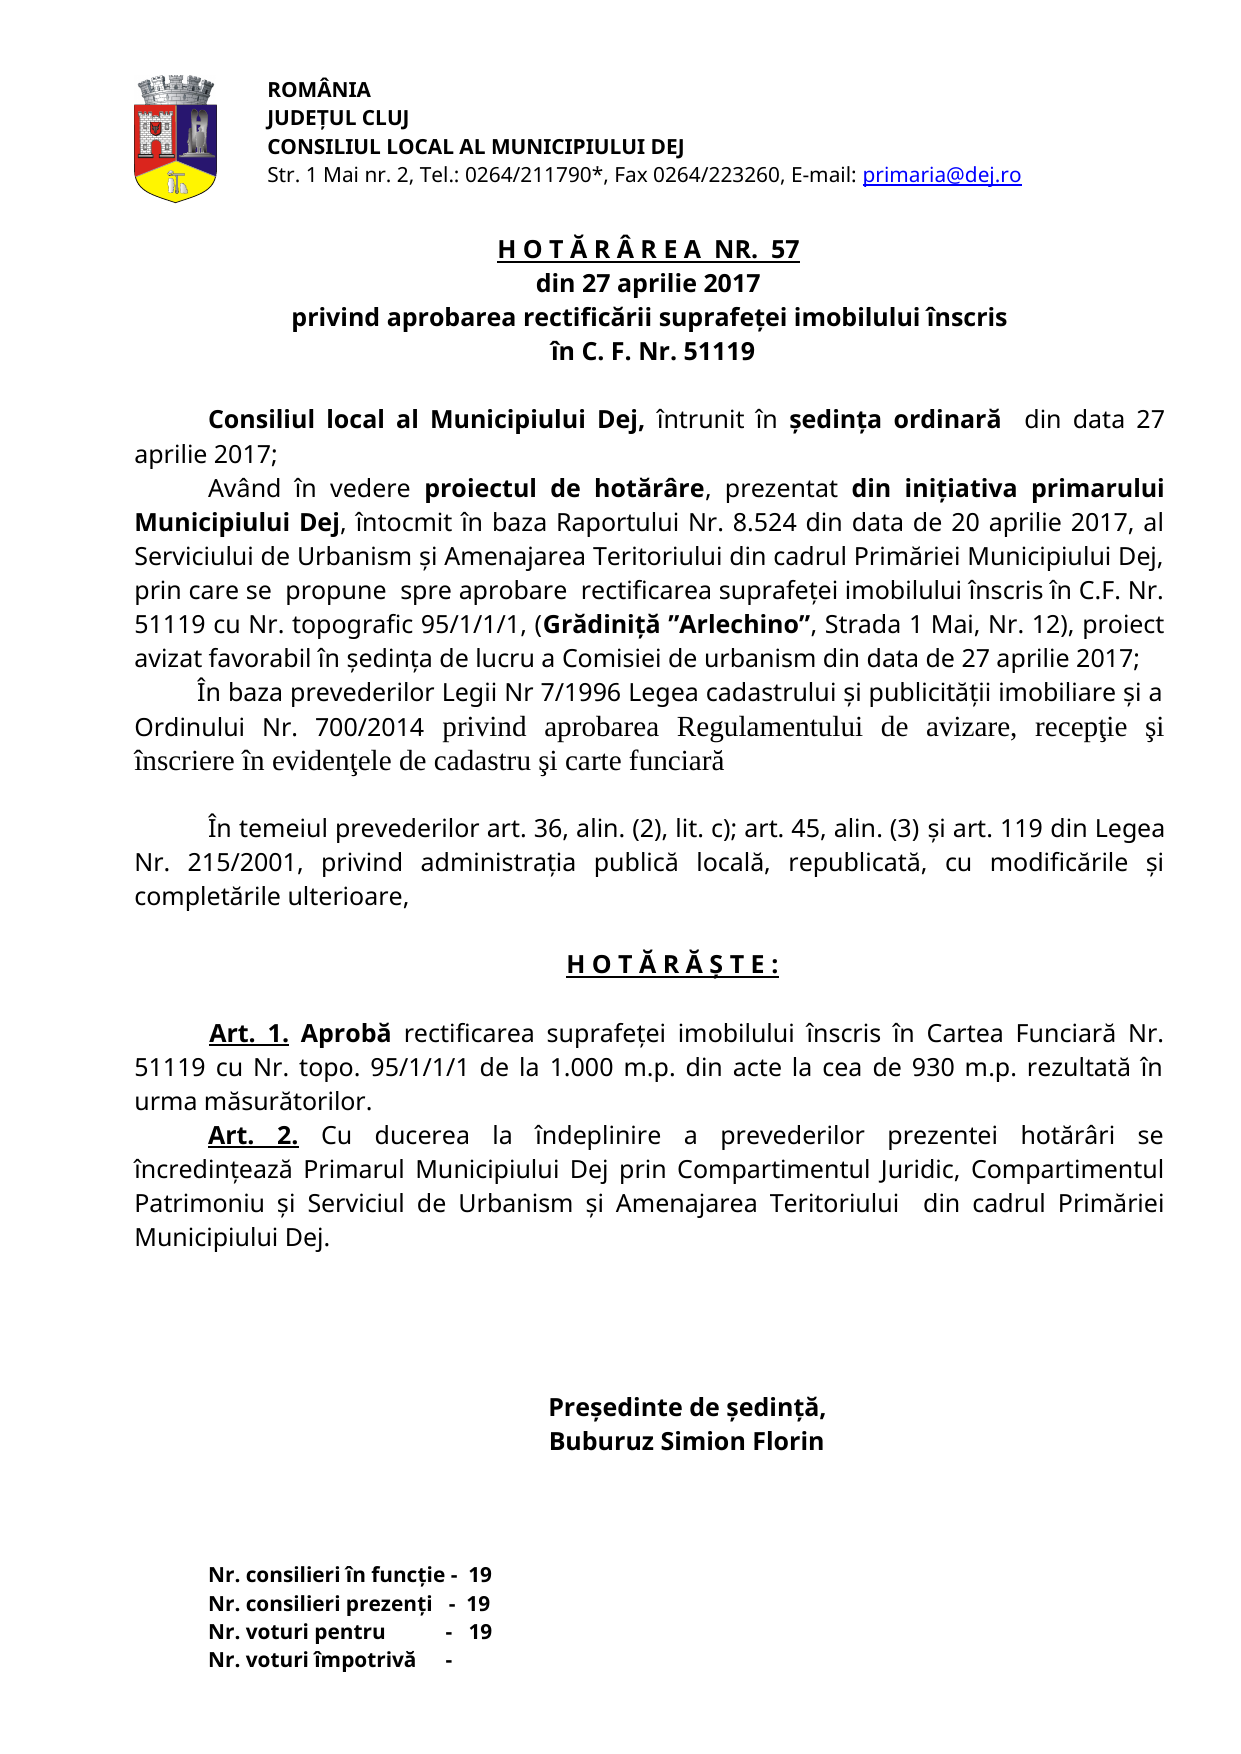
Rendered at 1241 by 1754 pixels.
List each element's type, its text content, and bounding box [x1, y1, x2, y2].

text privind aprobarea rectificării suprafeței imobilului înscris [134, 300, 1165, 334]
text Art. 1. Aprobă rectificarea suprafeței imobilului înscris în Cartea Funciară Nr. 51119 cu Nr. topo. 95/1/1/1 de la 1.000 m.p. din acte la cea de 930 m.p. rezultată în urma măsurătorilor. [134, 1015, 1165, 1117]
text în C. F. Nr. 51119 [134, 334, 1165, 368]
text Art. 2. Cu ducerea la îndeplinire a prevederilor prezentei hotărâri se încredinţează Primarul Municipiului Dej prin Compartimentul Juridic, Compartimentul Patrimoniu și Serviciul de Urbanism și Amenajarea Teritoriului din cadrul Primăriei Municipiului Dej. [134, 1117, 1165, 1254]
text Nr. consilieri în funcţie - 19 [134, 1560, 1165, 1589]
text Buburuz Simion Florin [134, 1424, 1165, 1458]
text Nr. voturi împotrivă - [134, 1646, 1165, 1674]
text Nr. consilieri prezenţi - 19 [134, 1589, 1165, 1617]
text În temeiul prevederilor art. 36, alin. (2), lit. c); art. 45, alin. (3) şi art. 119 din Legea Nr. 215/2001, privind administrația publică locală, republicată, cu modificările și completările ulterioare, [134, 811, 1165, 913]
text Preşedinte de şedinţă, [134, 1390, 1165, 1424]
text Având în vedere proiectul de hotărâre, prezentat din iniţiativa primarului Municipiului Dej, întocmit în baza Raportului Nr. 8.524 din data de 20 aprilie 2017, al Serviciului de Urbanism și Amenajarea Teritoriului din cadrul Primăriei Municipiului Dej, prin care se propune spre aprobare rectificarea suprafeței imobilului înscris în C.F. Nr. 51119 cu Nr. topografic 95/1/1/1, (Grădiniță ”Arlechino”, Strada 1 Mai, Nr. 12), proiect avizat favorabil în ședința de lucru a Comisiei de urbanism din data de 27 aprilie 2017; [134, 470, 1165, 675]
text din 27 aprilie 2017 [134, 266, 1162, 300]
text H O T Ă R Ă Ș T E : [134, 947, 1165, 981]
text Consiliul local al Municipiului Dej, întrunit în ședința ordinară din data 27 aprilie 2017; [134, 402, 1165, 470]
text H O T Ă R Â R E A NR. 57 [134, 232, 1162, 266]
text În baza prevederilor Legii Nr 7/1996 Legea cadastrului și publicității imobiliare și a Ordinului Nr. 700/2014 privind aprobarea Regulamentului de avizare, recepţie şi înscriere în evidenţele de cadastru şi carte funciară [134, 675, 1165, 777]
text Nr. voturi pentru - 19 [134, 1617, 1165, 1646]
